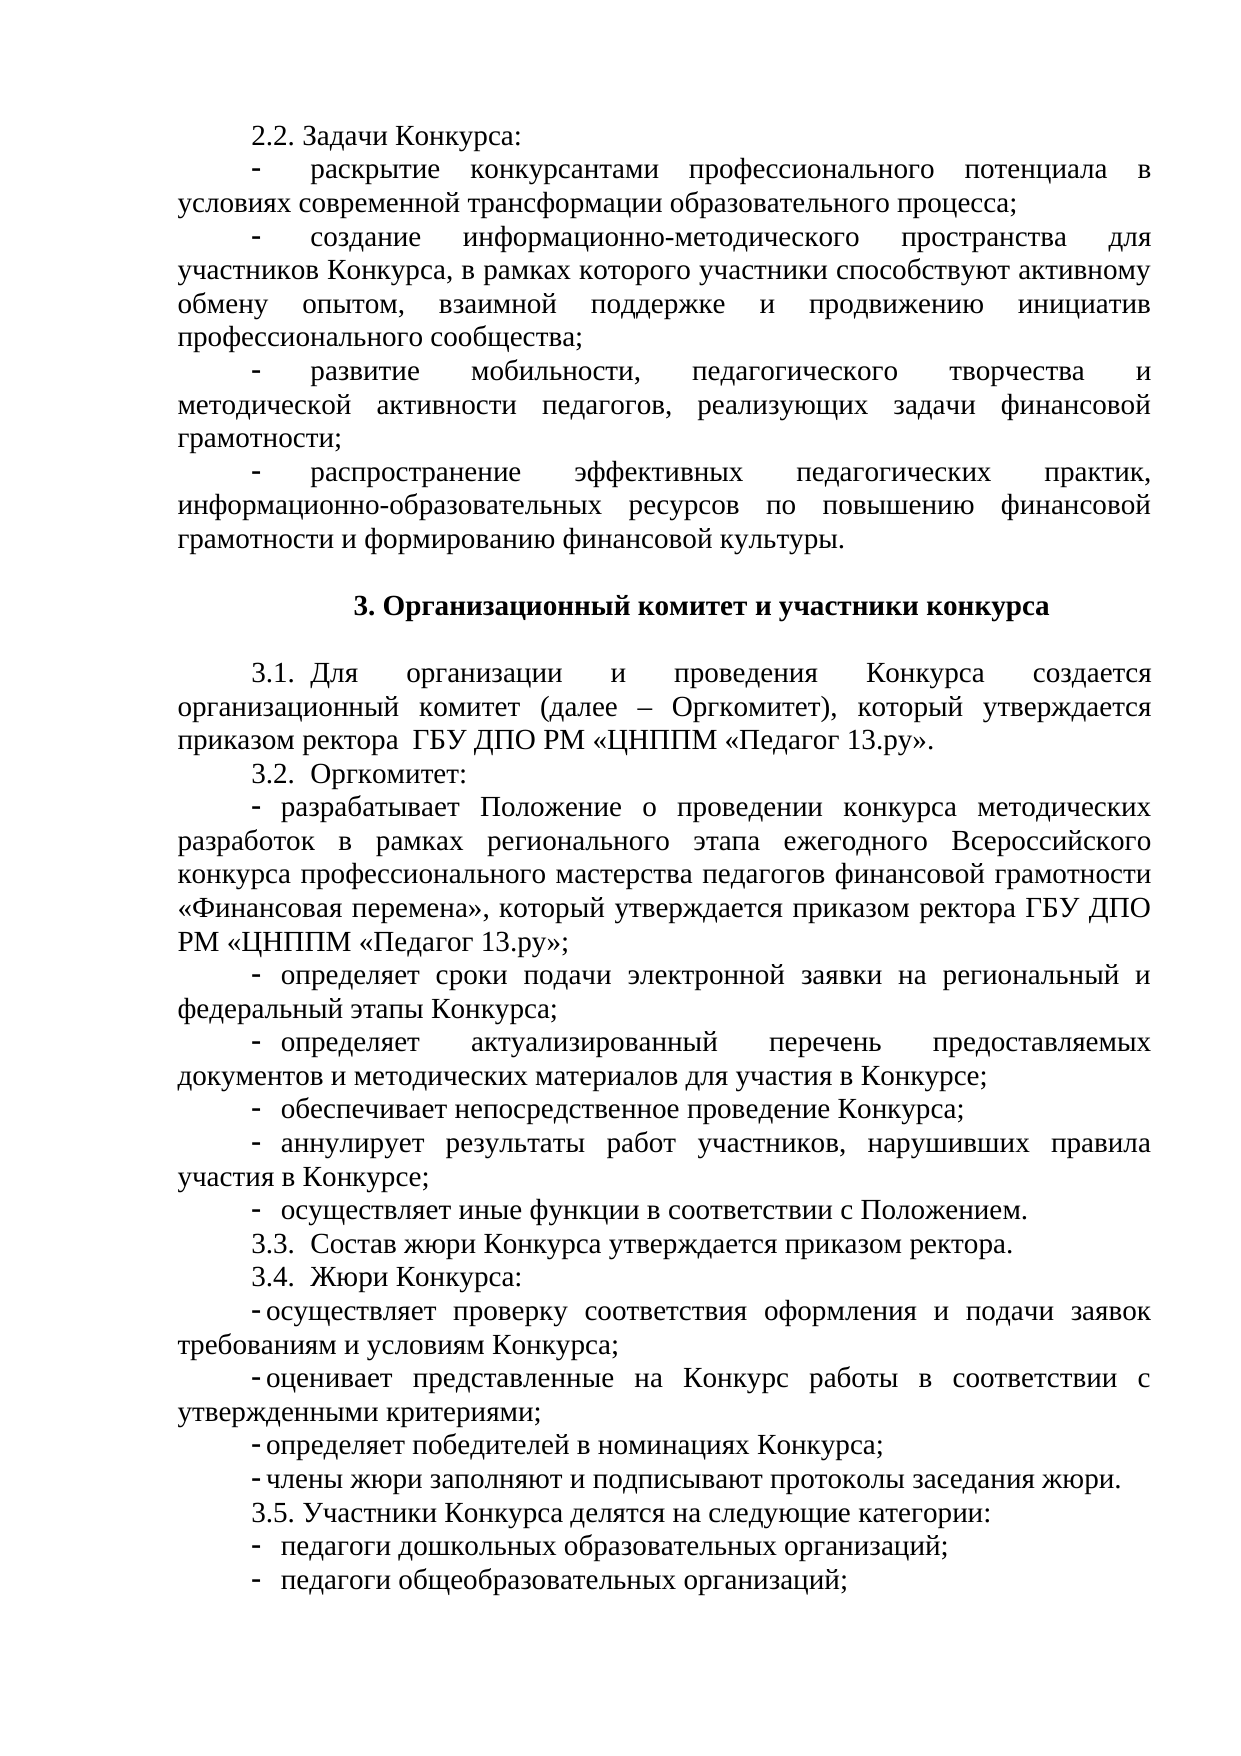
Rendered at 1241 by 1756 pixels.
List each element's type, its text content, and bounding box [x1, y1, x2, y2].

list Оргкомитет: [177, 756, 1152, 789]
list Для организации и проведения Конкурса создается организационный комитет (далее – Оргкомитет), который утверждается приказом ректора ГБУ ДПО РМ «ЦНППМ «Педагог 13.ру». [177, 655, 1152, 756]
list определяет актуализированный перечень предоставляемых документов и методических материалов для участия в Конкурсе; [177, 1024, 1152, 1092]
text 2.2. Задачи Конкурса: [177, 118, 1152, 152]
subtitle 3. Организационный комитет и участники конкурса [177, 588, 1152, 622]
list 3.5. Участники Конкурса делятся на следующие категории: [177, 1495, 1152, 1528]
list члены жюри заполняют и подписывают протоколы заседания жюри. [177, 1461, 1152, 1495]
list раскрытие конкурсантами профессионального потенциала в условиях современной трансформации образовательного процесса; [177, 152, 1152, 219]
list развитие мобильности, педагогического творчества и методической активности педагогов, реализующих задачи финансовой грамотности; [177, 353, 1152, 454]
list обеспечивает непосредственное проведение Конкурса; [177, 1092, 1152, 1125]
list аннулирует результаты работ участников, нарушивших правила участия в Конкурсе; [177, 1125, 1152, 1192]
list Состав жюри Конкурса утверждается приказом ректора. [177, 1226, 1152, 1259]
list разрабатывает Положение о проведении конкурса методических разработок в рамках регионального этапа ежегодного Всероссийского конкурса профессионального мастерства педагогов финансовой грамотности «Финансовая перемена», который утверждается приказом ректора ГБУ ДПО РМ «ЦНППМ «Педагог 13.ру»; [177, 789, 1152, 957]
list осуществляет иные функции в соответствии с Положением. [177, 1192, 1152, 1226]
list создание информационно-методического пространства для участников Конкурса, в рамках которого участники способствуют активному обмену опытом, взаимной поддержке и продвижению инициатив профессионального сообщества; [177, 219, 1152, 353]
list Жюри Конкурса: [177, 1259, 1152, 1293]
list осуществляет проверку соответствия оформления и подачи заявок требованиям и условиям Конкурса; [177, 1293, 1152, 1360]
list педагоги дошкольных образовательных организаций; [177, 1528, 1152, 1562]
list определяет победителей в номинациях Конкурса; [177, 1427, 1152, 1461]
list распространение эффективных педагогических практик, информационно-образовательных ресурсов по повышению финансовой грамотности и формированию финансовой культуры. [177, 454, 1152, 554]
list определяет сроки подачи электронной заявки на региональный и федеральный этапы Конкурса; [177, 957, 1152, 1024]
list оценивает представленные на Конкурс работы в соответствии с утвержденными критериями; [177, 1360, 1152, 1427]
list педагоги общеобразовательных организаций; [177, 1562, 1152, 1596]
